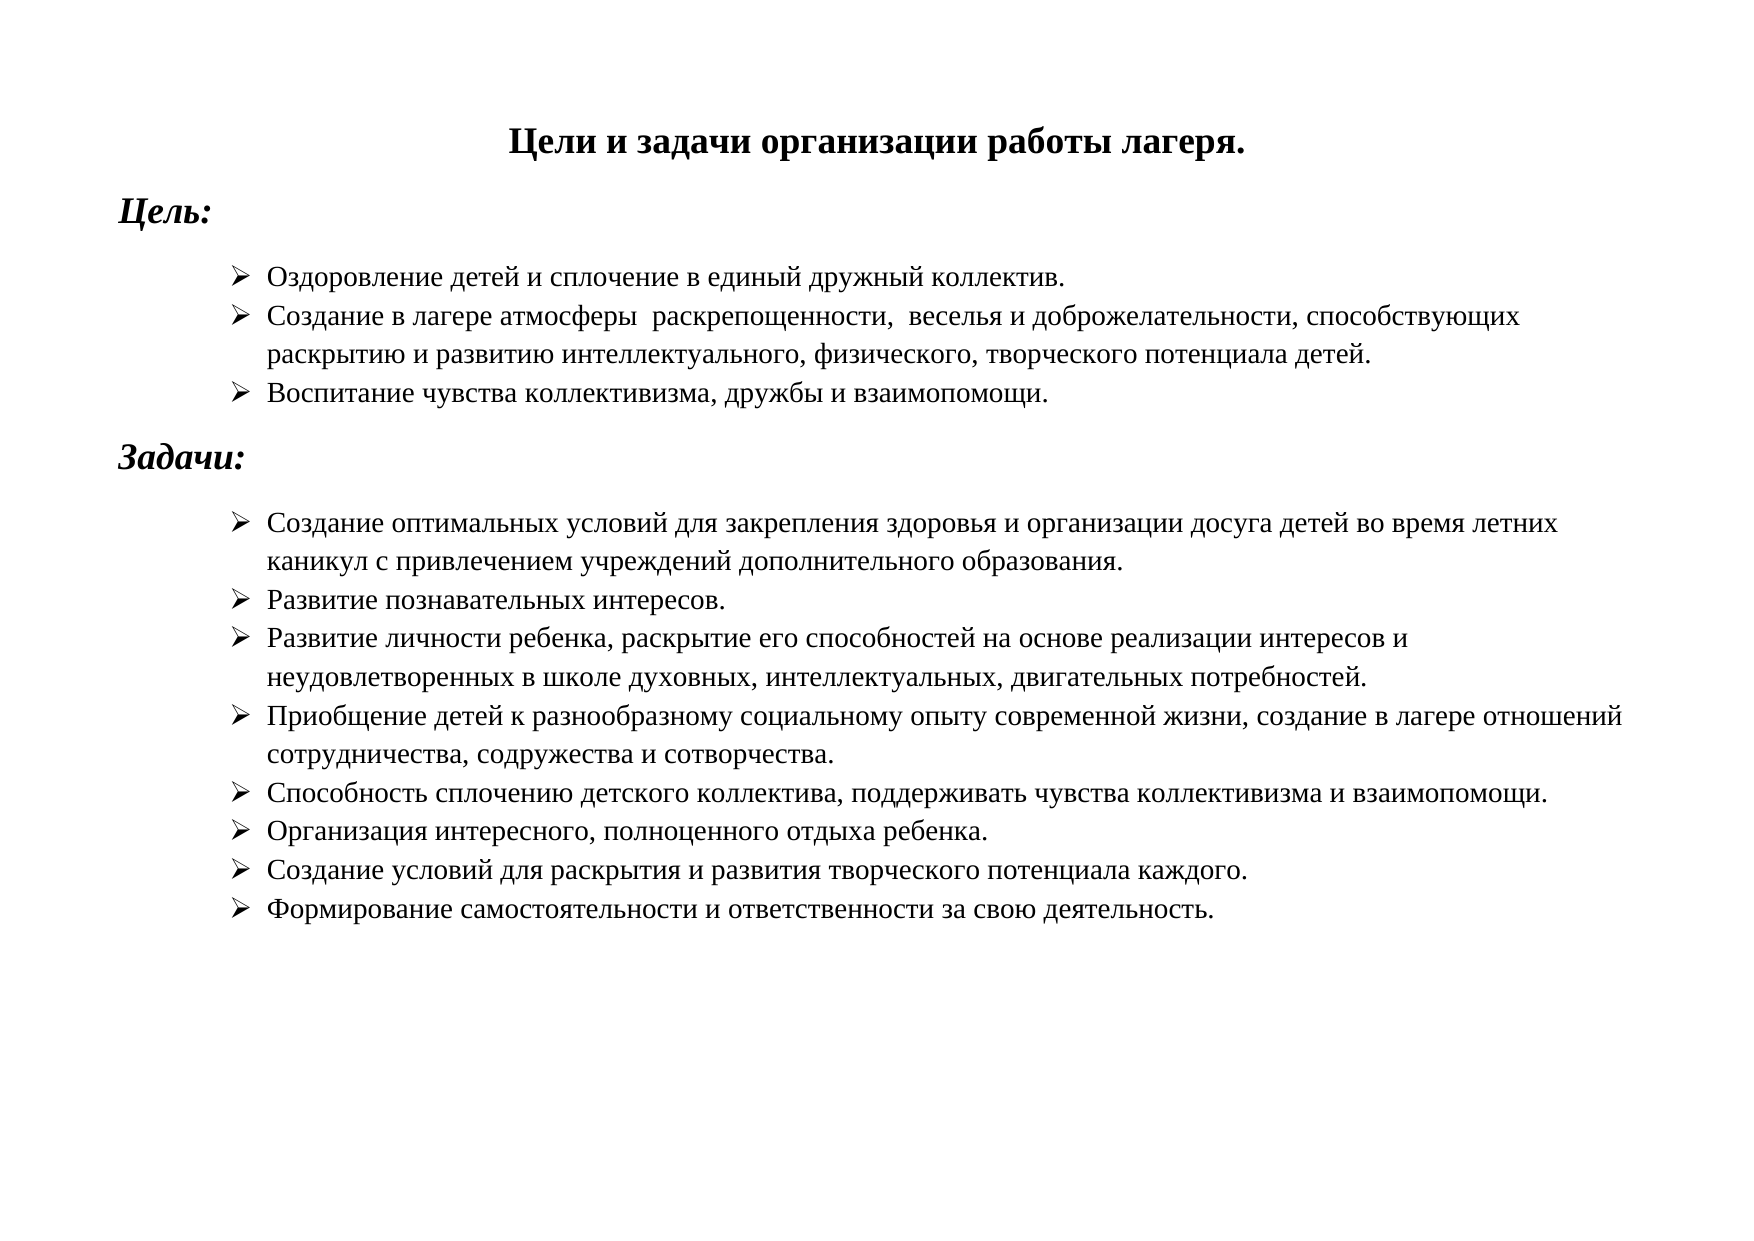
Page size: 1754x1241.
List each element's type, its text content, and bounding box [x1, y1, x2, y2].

list Развитие познавательных интересов. [229, 582, 1636, 616]
text Цель: [118, 188, 1636, 232]
list Приобщение детей к разнообразному социальному опыту современной жизни, создание в лагере отношений сотрудничества, содружества и сотворчества. [229, 698, 1636, 770]
list Создание в лагере атмосферы раскрепощенности, веселья и доброжелательности, способствующих раскрытию и развитию интеллектуального, физического, творческого потенциала детей. [229, 298, 1636, 370]
list Оздоровление детей и сплочение в единый дружный коллектив. [229, 259, 1636, 293]
text Задачи: [118, 434, 1636, 477]
list Организация интересного, полноценного отдыха ребенка. [229, 813, 1636, 847]
text Цели и задачи организации работы лагеря. [118, 118, 1636, 161]
list Развитие личности ребенка, раскрытие его способностей на основе реализации интересов и неудовлетворенных в школе духовных, интеллектуальных, двигательных потребностей. [229, 621, 1636, 693]
list Воспитание чувства коллективизма, дружбы и взаимопомощи. [229, 375, 1636, 408]
list Способность сплочению детского коллектива, поддерживать чувства коллективизма и взаимопомощи. [229, 775, 1636, 808]
list Создание оптимальных условий для закрепления здоровья и организации досуга детей во время летних каникул с привлечением учреждений дополнительного образования. [229, 505, 1636, 577]
list Создание условий для раскрытия и развития творческого потенциала каждого. [229, 852, 1636, 886]
list Формирование самостоятельности и ответственности за свою деятельность. [229, 891, 1636, 924]
